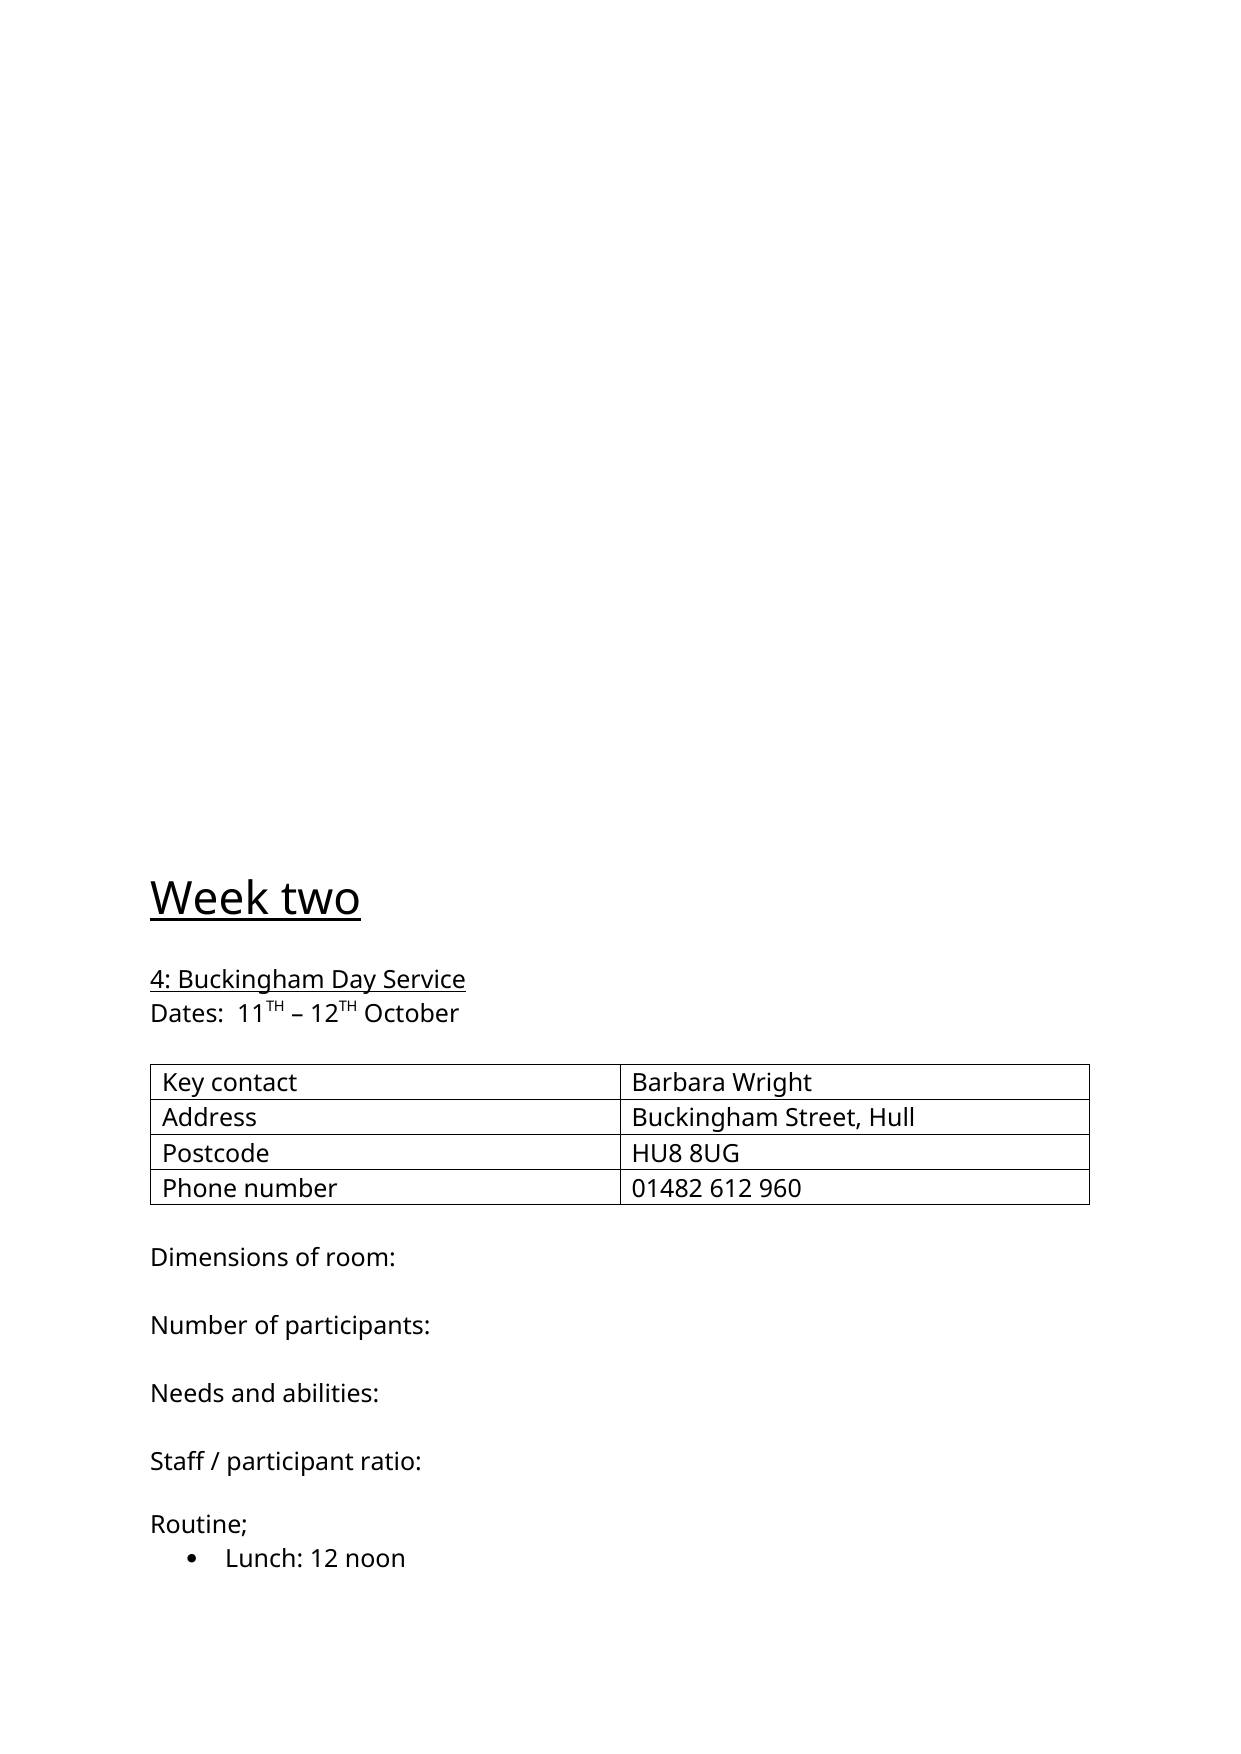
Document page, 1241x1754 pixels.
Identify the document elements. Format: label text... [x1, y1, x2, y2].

table_cell 01482 612 960 [621, 1170, 1089, 1204]
table_cell Buckingham Street, Hull [621, 1100, 1089, 1134]
table_cell Address [151, 1100, 620, 1134]
text Routine; [150, 1507, 1090, 1541]
table_cell Phone number [151, 1170, 620, 1204]
text Week two 4: Buckingham Day Service Dates: 11TH – 12TH October [150, 865, 1090, 1030]
table_cell Postcode [151, 1135, 620, 1169]
table_cell HU8 8UG [621, 1135, 1089, 1169]
list Lunch: 12 noon [187, 1541, 1090, 1575]
text Dimensions of room: Number of participants: Needs and abilities: Staff / participant ratio: [150, 1205, 1090, 1507]
table_header Key contact [151, 1065, 620, 1099]
table_header Barbara Wright [621, 1065, 1089, 1099]
